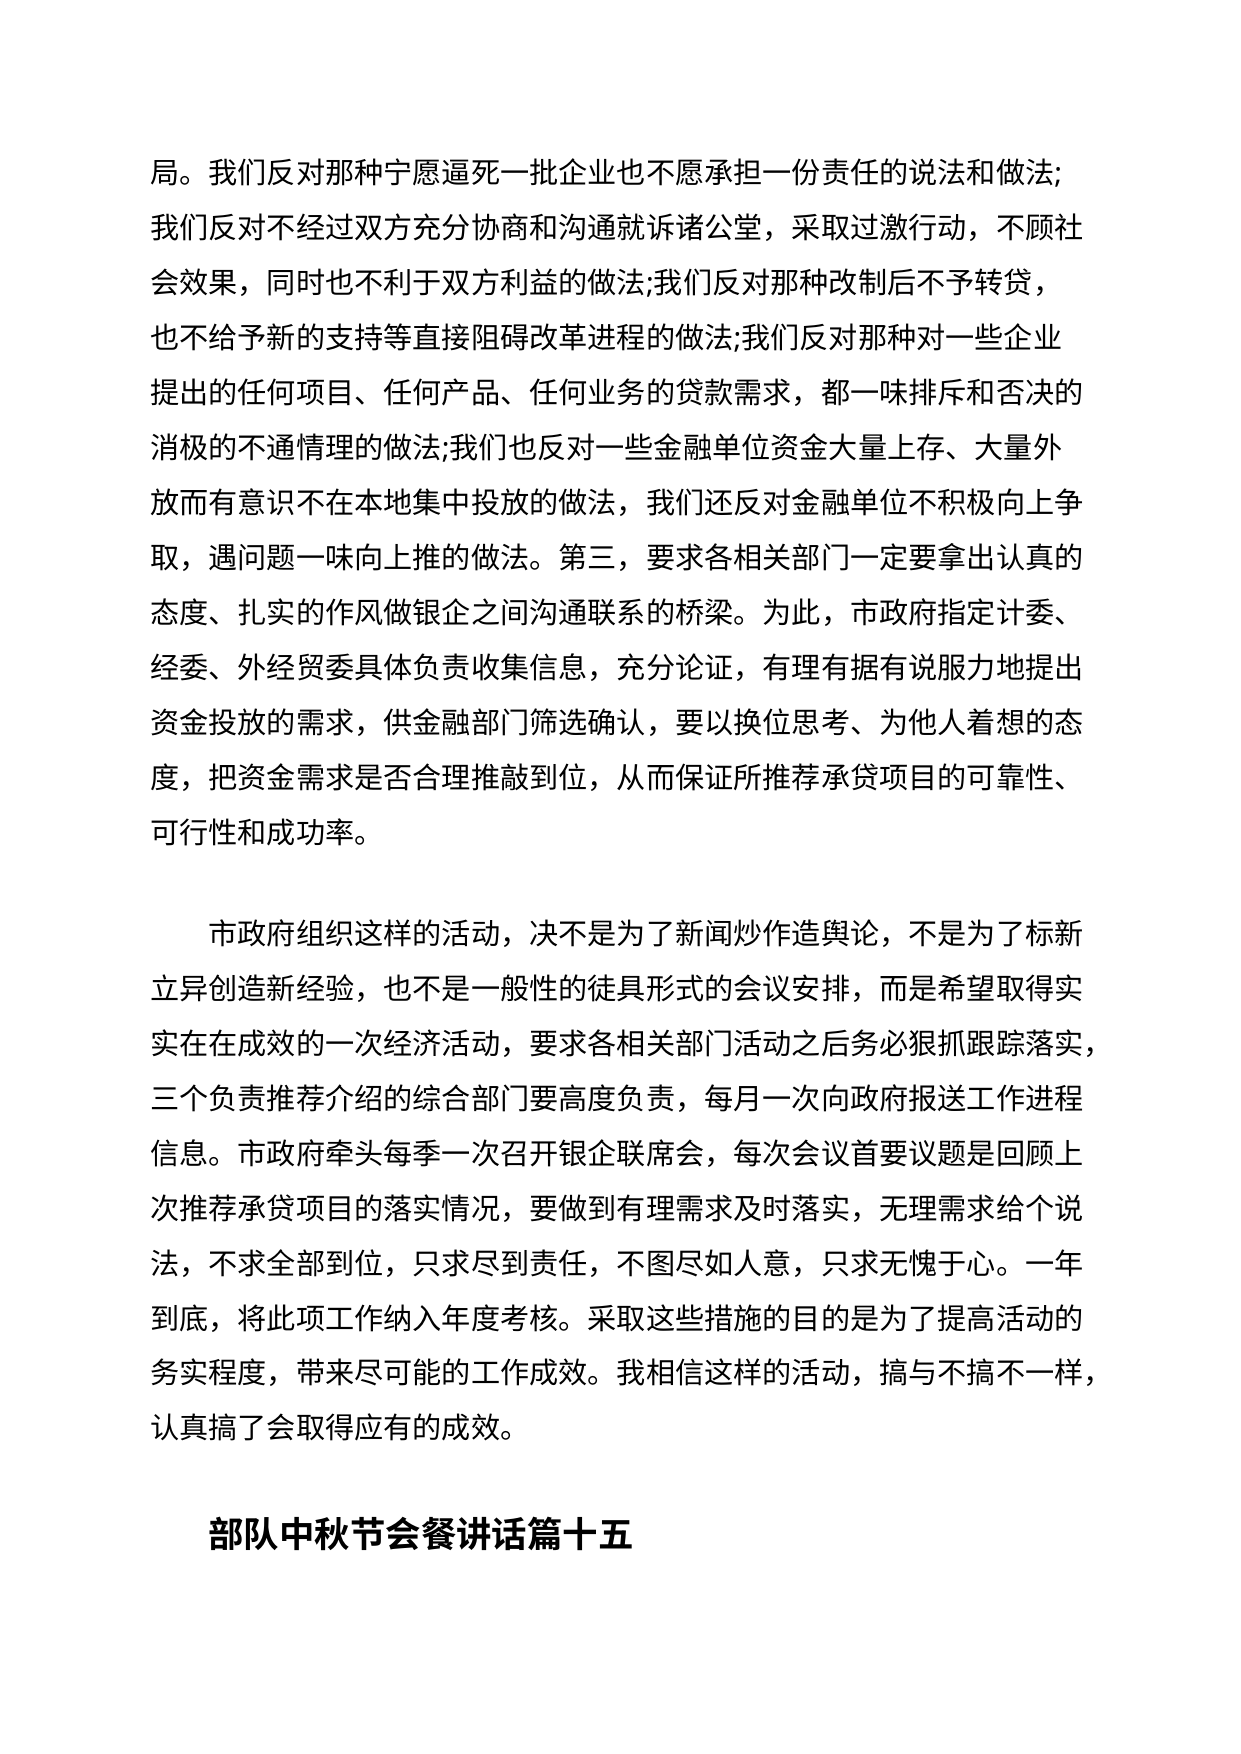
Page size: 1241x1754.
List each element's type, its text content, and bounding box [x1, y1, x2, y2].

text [150, 150, 1090, 851]
text 市政府组织这样的活动，决不是为了新闻炒作造舆论，不是为了标新立异创造新经验，也不是一般性的徒具形式的会议安排，而是希望取得实实在在成效的一次经济活动，要求各相关部门活动之后务必狠抓跟踪落实，三个负责推荐介绍的综合部门要高度负责，每月一次向政府报送工作进程信息。市政府牵头每季一次召开银企联席会，每次会议首要议题是回顾上次推荐承贷项目的落实情况，要做到有理需求及时落实，无理需求给个说法，不求全部到位，只求尽到责任，不图尽如人意，只求无愧于心。一年到底，将此项工作纳入年度考核。采取这些措施的目的是为了提高活动的务实程度，带来尽可能的工作成效。我相信这样的活动，搞与不搞不一样，认真搞了会取得应有的成效。 [150, 911, 1090, 1447]
text 部队中秋节会餐讲话篇十五 [150, 1507, 1090, 1558]
